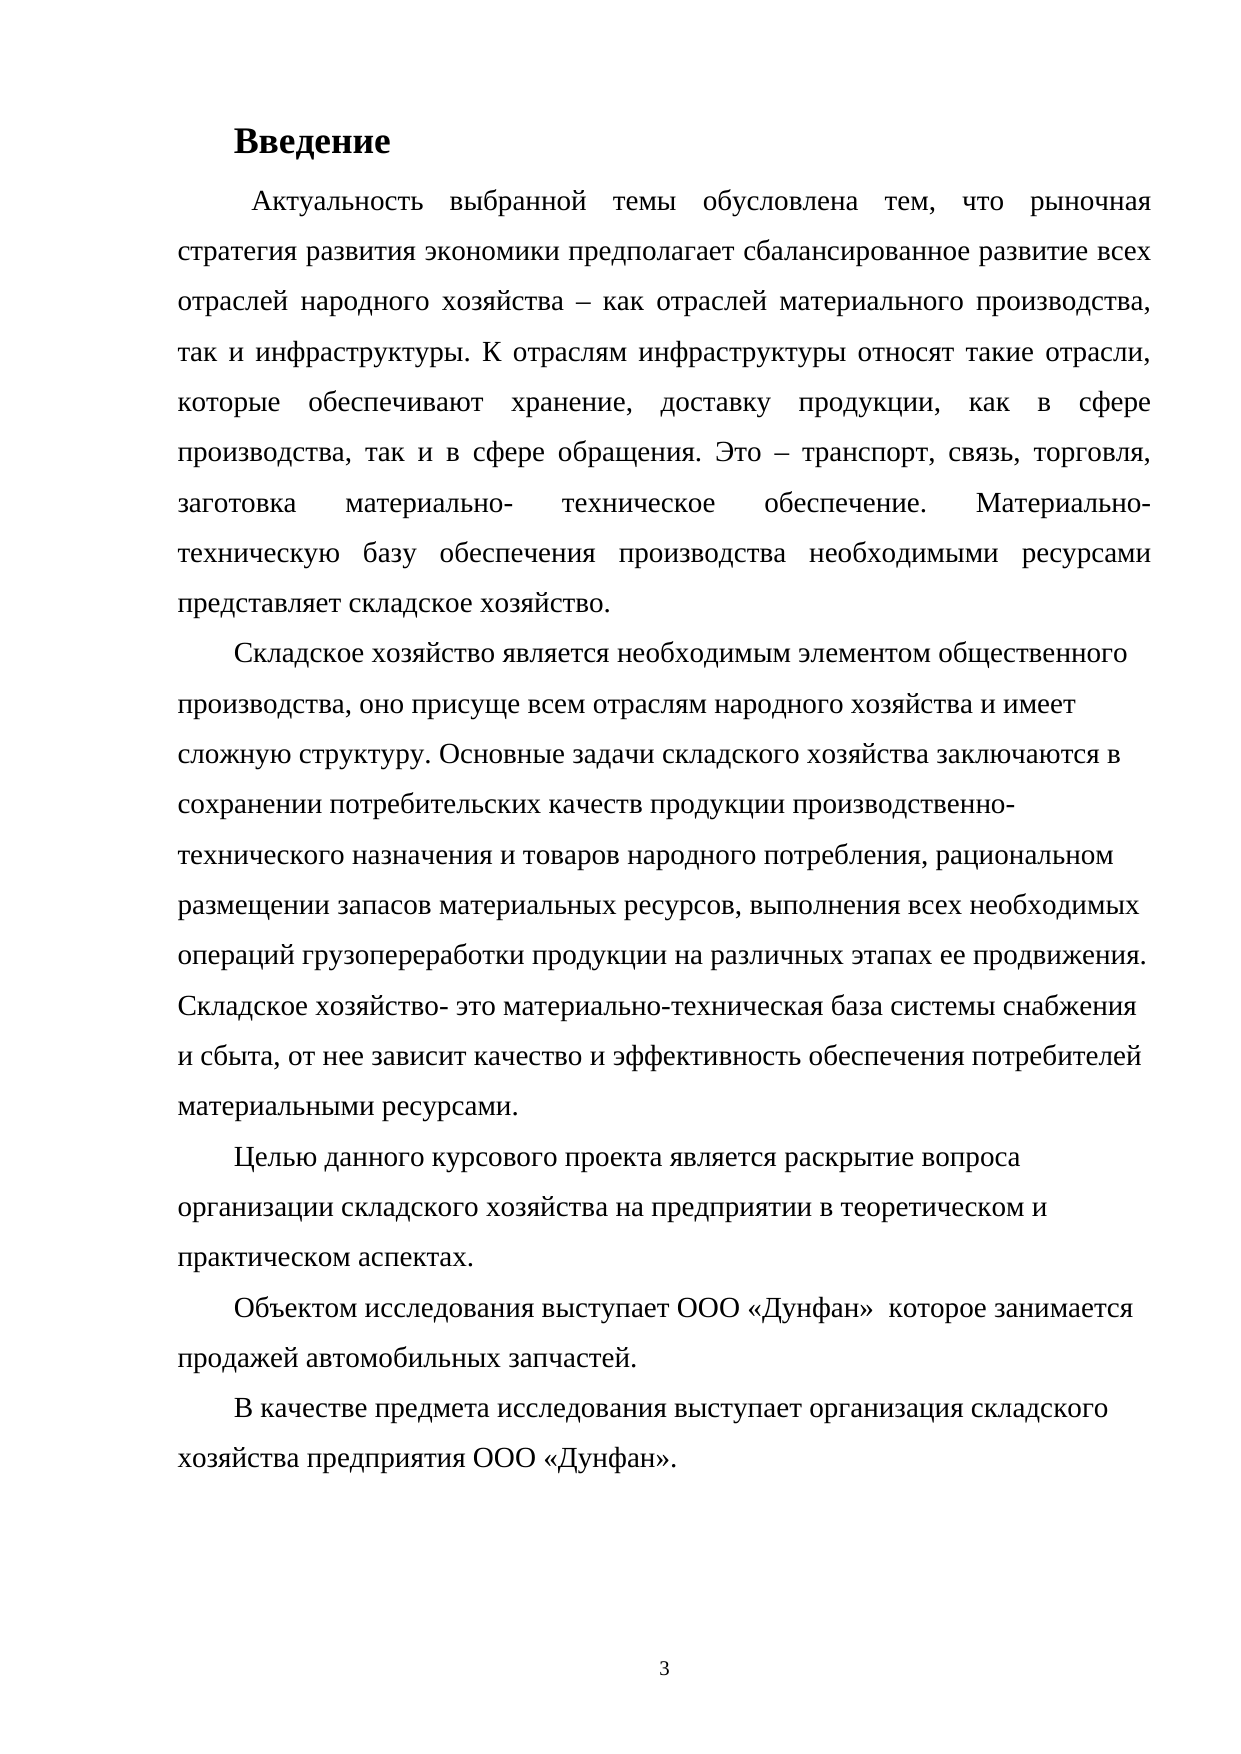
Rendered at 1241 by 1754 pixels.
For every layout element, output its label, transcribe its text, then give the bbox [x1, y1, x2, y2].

text Объектом исследования выступает ООО «Дунфан» которое занимается продажей автомобильных запчастей. [177, 1290, 1152, 1373]
text В качестве предмета исследования выступает организация складского хозяйства предприятия ООО «Дунфан». [177, 1390, 1152, 1510]
text Складское хозяйство является необходимым элементом общественного производства, оно присуще всем отраслям народного хозяйства и имеет сложную структуру. Основные задачи складского хозяйства заключаются в сохранении потребительских качеств продукции производственно-технического назначения и товаров народного потребления, рациональном размещении запасов материальных ресурсов, выполнения всех необходимых операций грузопереработки продукции на различных этапах ее продвижения. Складское хозяйство- это материально-техническая база системы снабжения и сбыта, от нее зависит качество и эффективность обеспечения потребителей материальными ресурсами. [177, 636, 1152, 1122]
text Введение [177, 118, 1152, 161]
text Актуальность выбранной темы обусловлена тем, что рыночная стратегия развития экономики предполагает сбалансированное развитие всех отраслей народного хозяйства – как отраслей материального производства, так и инфраструктуры. К отраслям инфраструктуры относят такие отрасли, которые обеспечивают хранение, доставку продукции, как в сфере производства, так и в сфере обращения. Это – транспорт, связь, торговля, заготовка материально- техническое обеспечение. Материально- техническую базу обеспечения производства необходимыми ресурсами представляет складское хозяйство. [177, 183, 1152, 619]
text Целью данного курсового проекта является раскрытие вопроса организации складского хозяйства на предприятии в теоретическом и практическом аспектах. [177, 1139, 1152, 1273]
